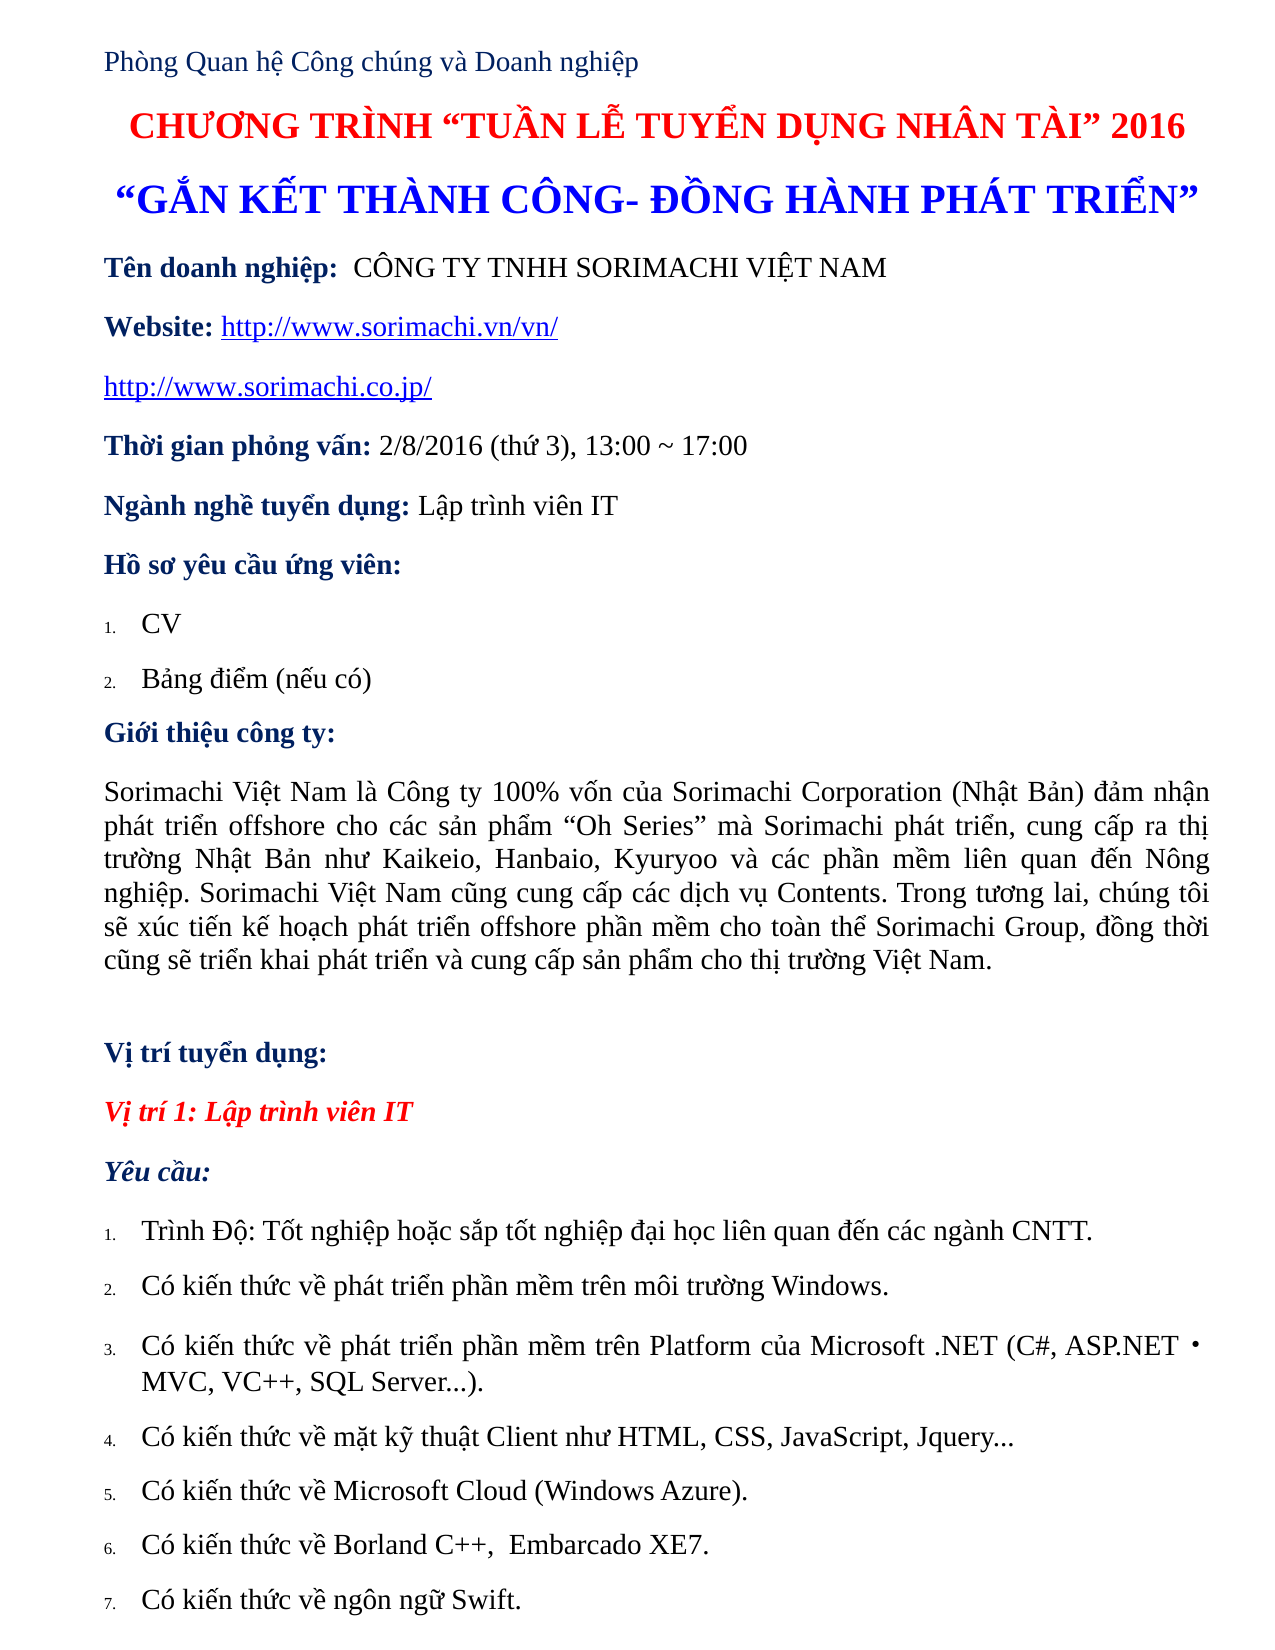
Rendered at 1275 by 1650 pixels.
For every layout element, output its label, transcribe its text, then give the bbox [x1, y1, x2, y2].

text CHƯƠNG TRÌNH “TUẦN LỄ TUYỂN DỤNG NHÂN TÀI” 2016 [103, 104, 1211, 147]
list Có kiến thức về phát triển phần mềm trên môi trường Windows. [103, 1268, 1211, 1301]
text Yêu cầu: [103, 1154, 1211, 1187]
list Có kiến thức về ngôn ngữ Swift. [103, 1582, 1211, 1615]
text http://www.sorimachi.co.jp/ [103, 369, 1211, 402]
list CV [103, 606, 1211, 640]
list Trình Độ: Tốt nghiệp hoặc sắp tốt nghiệp đại học liên quan đến các ngành CNTT. [103, 1213, 1211, 1247]
text Hồ sơ yêu cầu ứng viên: [103, 547, 1211, 581]
text Website: http://www.sorimachi.vn/vn/ [103, 309, 1211, 343]
text Giới thiệu công ty: [103, 715, 1211, 749]
list Có kiến thức về mặt kỹ thuật Client như HTML, CSS, JavaScript, Jquery... [103, 1419, 1211, 1452]
text Sorimachi Việt Nam là Công ty 100% vốn của Sorimachi Corporation (Nhật Bản) đảm nhận phát triển offshore cho các sản phẩm “Oh Series” mà Sorimachi phát triển, cung cấp ra thị trường Nhật Bản như Kaikeio, Hanbaio, Kyuryoo và các phần mềm liên quan đến Nông nghiệp. Sorimachi Việt Nam cũng cung cấp các dịch vụ Contents. Trong tương lai, chúng tôi sẽ xúc tiến kế hoạch phát triển offshore phần mềm cho toàn thể Sorimachi Group, đồng thời cũng sẽ triển khai phát triển và cung cấp sản phẩm cho thị trường Việt Nam. [103, 774, 1211, 976]
text Ngành nghề tuyển dụng: Lập trình viên IT [103, 488, 1211, 521]
list Có kiến thức về phát triển phần mềm trên Platform của Microsoft .NET (C#, ASP.NET・MVC, VC++, SQL Server...). [103, 1322, 1211, 1398]
text Thời gian phỏng vấn: 2/8/2016 (thứ 3), 13:00 ~ 17:00 [103, 428, 1211, 462]
text Tên doanh nghiệp: CÔNG TY TNHH SORIMACHI VIỆT NAM [103, 250, 1211, 284]
text “GẮN KẾT THÀNH CÔNG- ĐỒNG HÀNH PHÁT TRIỂN” [103, 174, 1211, 222]
list Có kiến thức về Borland C++, Embarcado XE7. [103, 1527, 1211, 1561]
list Bảng điểm (nếu có) [103, 661, 1211, 694]
text Phòng Quan hệ Công chúng và Doanh nghiệp [103, 44, 1211, 78]
text Vị trí tuyển dụng: [103, 1035, 1211, 1069]
text Vị trí 1: Lập trình viên IT [103, 1094, 1211, 1128]
list Có kiến thức về Microsoft Cloud (Windows Azure). [103, 1473, 1211, 1507]
